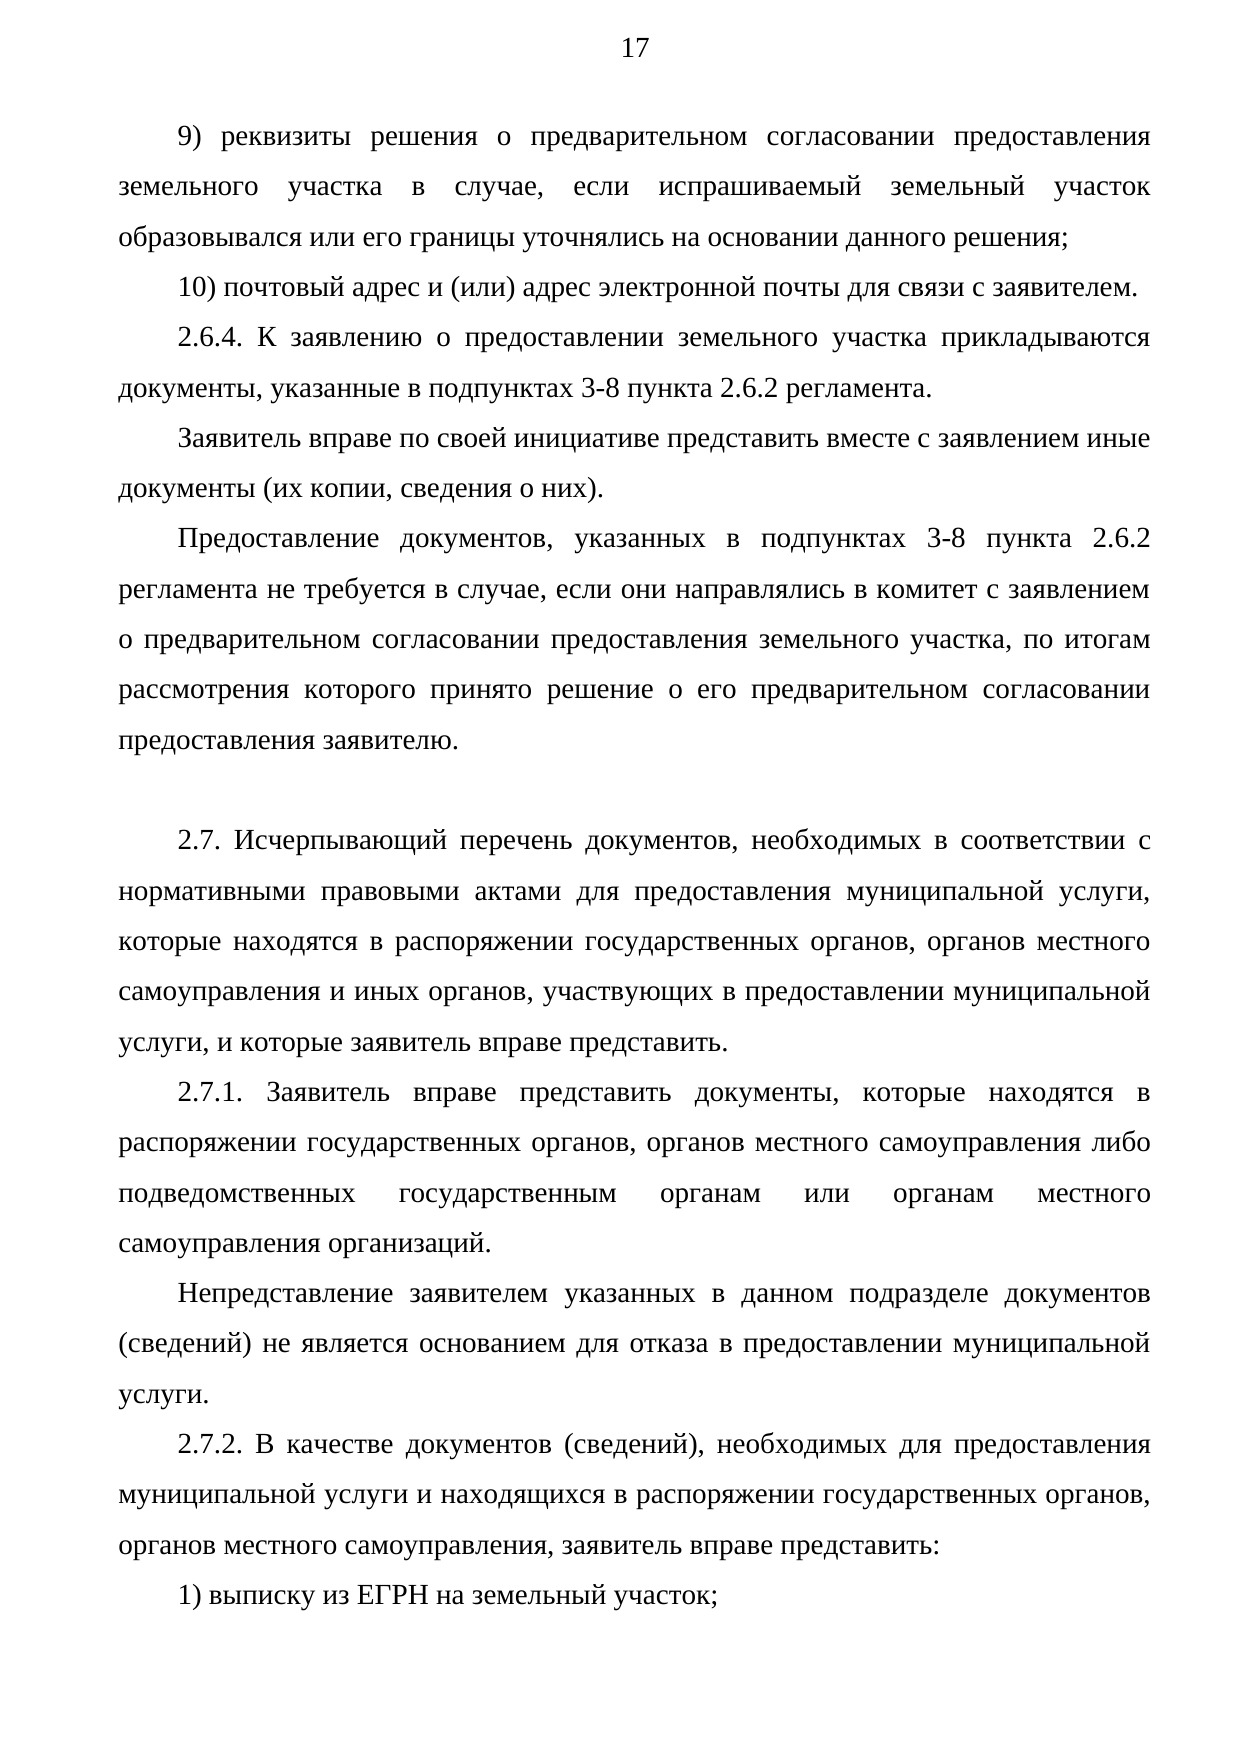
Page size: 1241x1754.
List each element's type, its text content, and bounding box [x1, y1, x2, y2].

text Непредставление заявителем указанных в данном подразделе документов (сведений) не является основанием для отказа в предоставлении муниципальной услуги. [118, 1275, 1152, 1409]
text 2.7.1. Заявитель вправе представить документы, которые находятся в распоряжении государственных органов, органов местного самоуправления либо подведомственных государственным органам или органам местного самоуправления организаций. [118, 1074, 1152, 1258]
text 1) выписку из ЕГРН на земельный участок; [118, 1577, 1152, 1611]
text Предоставление документов, указанных в подпунктах 3-8 пункта 2.6.2 регламента не требуется в случае, если они направлялись в комитет с заявлением о предварительном согласовании предоставления земельного участка, по итогам рассмотрения которого принято решение о его предварительном согласовании предоставления заявителю. [118, 521, 1152, 755]
title 2.7. Исчерпывающий перечень документов, необходимых в соответствии с нормативными правовыми актами для предоставления муниципальной услуги, которые находятся в распоряжении государственных органов, органов местного самоуправления и иных органов, участвующих в предоставлении муниципальной услуги, и которые заявитель вправе представить. [118, 822, 1152, 1057]
text 2.7.2. В качестве документов (сведений), необходимых для предоставления муниципальной услуги и находящихся в распоряжении государственных органов, органов местного самоуправления, заявитель вправе представить: [118, 1426, 1152, 1560]
text 2.6.4. К заявлению о предоставлении земельного участка прикладываются документы, указанные в подпунктах 3-8 пункта 2.6.2 регламента. [118, 319, 1152, 403]
text 10) почтовый адрес и (или) адрес электронной почты для связи с заявителем. [118, 269, 1152, 303]
text 9) реквизиты решения о предварительном согласовании предоставления земельного участка в случае, если испрашиваемый земельный участок образовывался или его границы уточнялись на основании данного решения; [118, 118, 1152, 252]
text Заявитель вправе по своей инициативе представить вместе с заявлением иные документы (их копии, сведения о них). [118, 420, 1152, 504]
